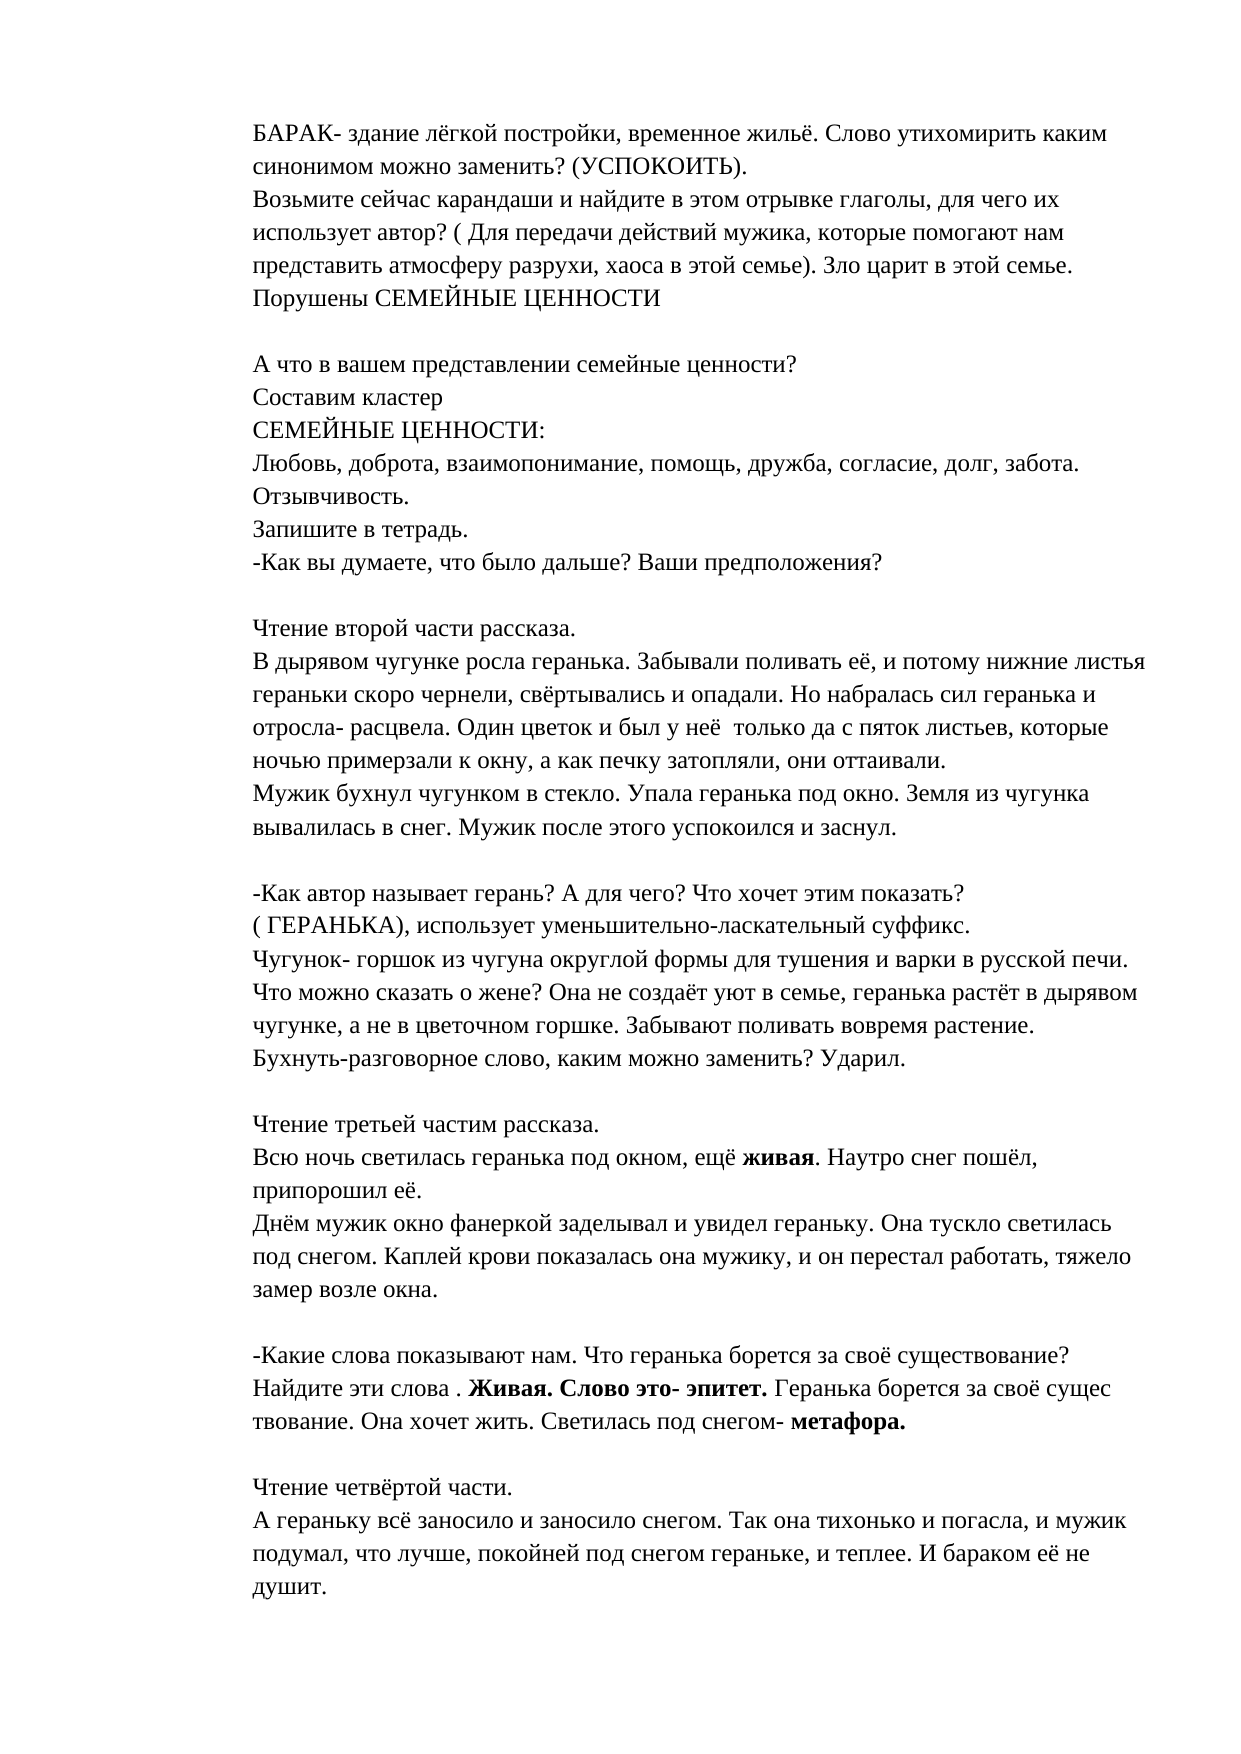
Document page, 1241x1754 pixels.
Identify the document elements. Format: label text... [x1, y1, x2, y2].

list Чтение второй части рассказа. [252, 613, 1152, 642]
list -Как вы думаете, что было дальше? Ваши предположения? [252, 547, 1152, 576]
list Любовь, доброта, взаимопонимание, помощь, дружба, согласие, долг, забота. Отзывчивость. [252, 448, 1152, 510]
list БАРАК- здание лёгкой постройки, временное жильё. Слово утихомирить каким синонимом можно заменить? (УСПОКОИТЬ). [252, 118, 1152, 180]
list -Какие слова показывают нам. Что геранька борется за своё существование? [252, 1340, 1152, 1369]
list Днём мужик окно фанеркой заделывал и увидел гераньку. Она тускло светилась под снегом. Каплей крови показалась она мужику, и он перестал работать, тяжело замер возле окна. [252, 1208, 1152, 1303]
list -Как автор называет герань? А для чего? Что хочет этим показать? [252, 878, 1152, 906]
list Чтение третьей частим рассказа. [252, 1109, 1152, 1137]
list А что в вашем представлении семейные ценности? [252, 349, 1152, 378]
list Бухнуть-разговорное слово, каким можно заменить? Ударил. [252, 1043, 1152, 1071]
list Мужик бухнул чугунком в стекло. Упала геранька под окно. Земля из чугунка вывалилась в снег. Мужик после этого успокоился и заснул. [252, 778, 1152, 840]
list Найдите эти слова . Живая. Слово это- эпитет. Геранька борется за своё сущес твование. Она хочет жить. Светилась под снегом- метафора. [252, 1373, 1152, 1435]
list СЕМЕЙНЫЕ ЦЕННОСТИ: [252, 415, 1152, 444]
list Что можно сказать о жене? Она не создаёт уют в семье, геранька растёт в дырявом чугунке, а не в цветочном горшке. Забывают поливать вовремя растение. [252, 977, 1152, 1038]
list ( ГЕРАНЬКА), использует уменьшительно-ласкательный суффикс. [252, 911, 1152, 939]
list Всю ночь светилась геранька под окном, ещё живая. Наутро снег пошёл, припорошил её. [252, 1142, 1152, 1203]
list Возьмите сейчас карандаши и найдите в этом отрывке глаголы, для чего их использует автор? ( Для передачи действий мужика, которые помогают нам представить атмосферу разрухи, хаоса в этой семье). Зло царит в этой семье. Порушены СЕМЕЙНЫЕ ЦЕННОСТИ [252, 184, 1152, 312]
list Составим кластер [252, 382, 1152, 411]
list Запишите в тетрадь. [252, 514, 1152, 543]
list В дырявом чугунке росла геранька. Забывали поливать её, и потому нижние листья гераньки скоро чернели, свёртывались и опадали. Но набралась сил геранька и отросла- расцвела. Один цветок и был у неё только да с пяток листьев, которые ночью примерзали к окну, а как печку затопляли, они оттаивали. [252, 646, 1152, 774]
list Чугунок- горшок из чугуна округлой формы для тушения и варки в русской печи. [252, 944, 1152, 972]
list Чтение четвёртой части. [252, 1472, 1152, 1501]
list А гераньку всё заносило и заносило снегом. Так она тихонько и погасла, и мужик подумал, что лучше, покойней под снегом гераньке, и теплее. И бараком её не душит. [252, 1505, 1152, 1600]
